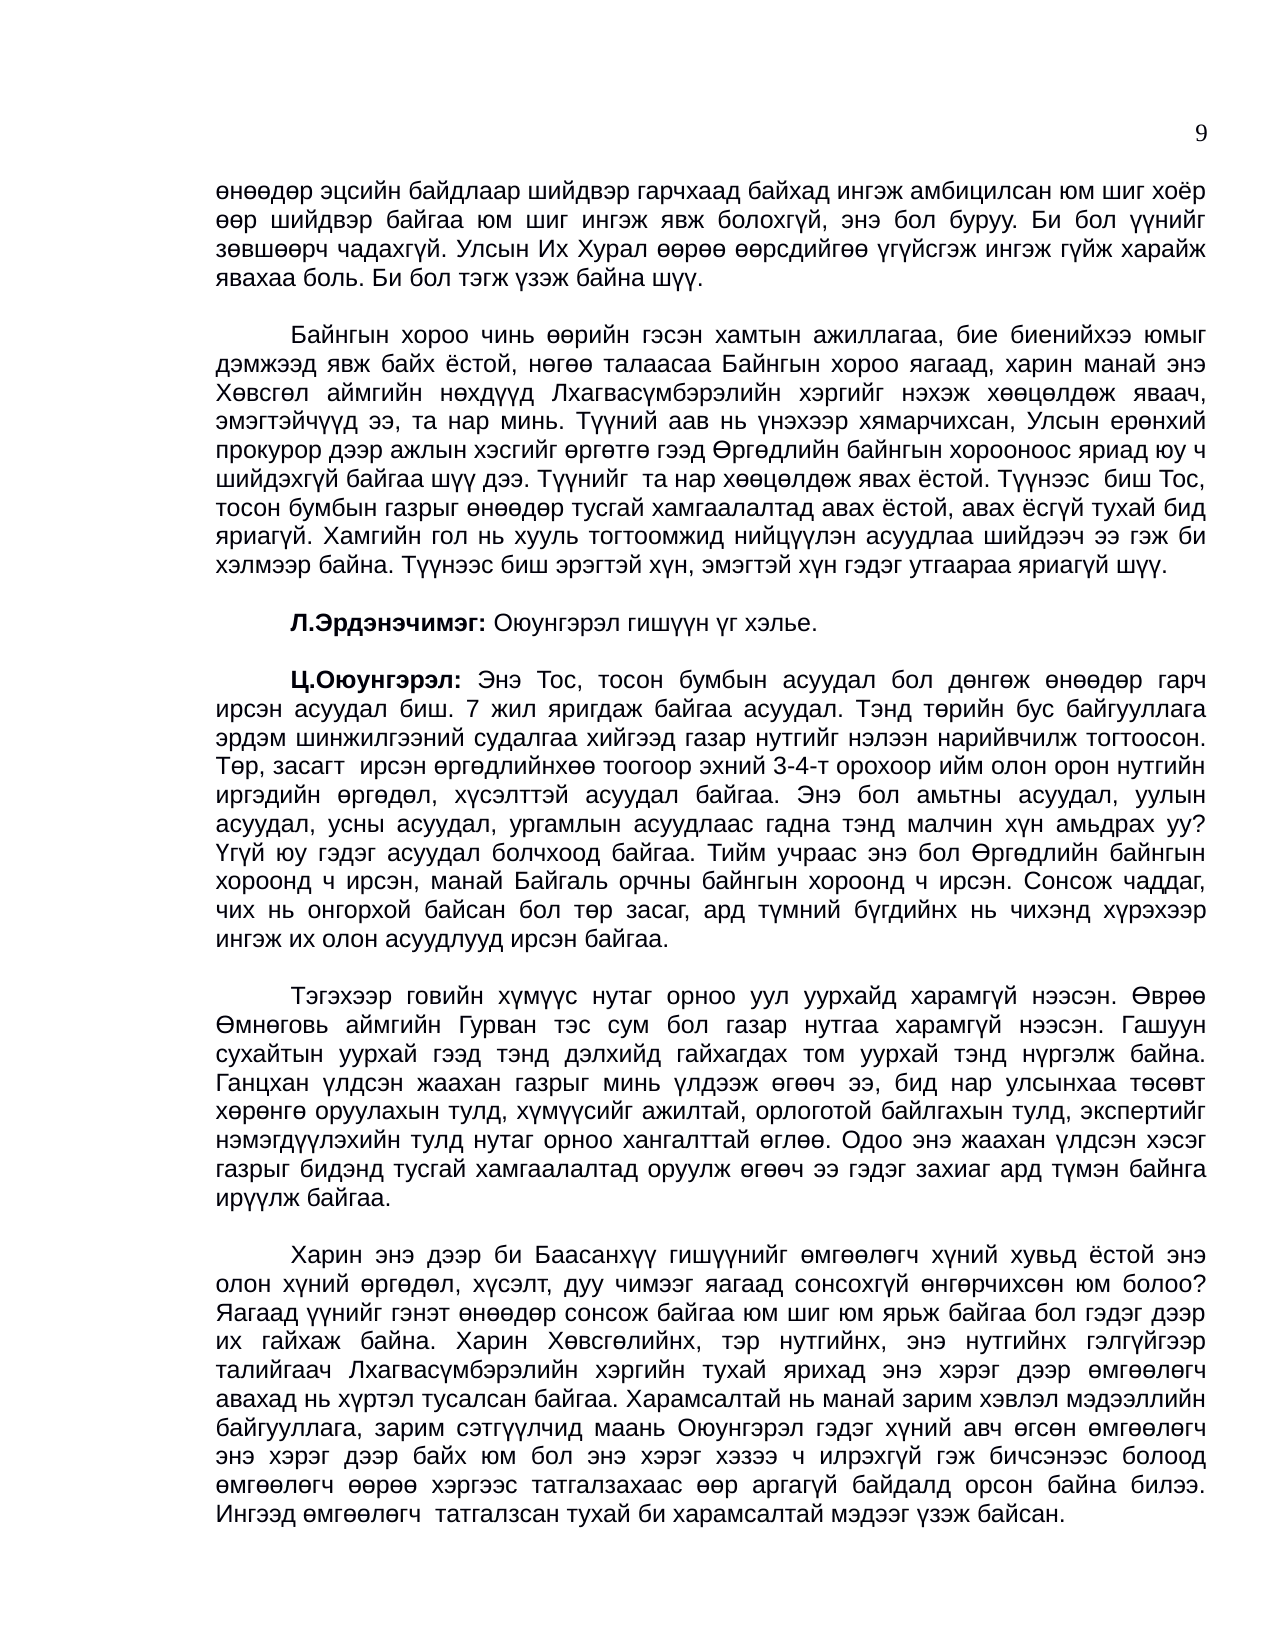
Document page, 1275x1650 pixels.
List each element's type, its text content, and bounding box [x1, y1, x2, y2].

text Л.Эрдэнэчимэг: Оюунгэрэл гишүүн үг хэлье. [215, 608, 1208, 636]
text Байнгын хороо чинь өөрийн гэсэн хамтын ажиллагаа, бие биенийхээ юмыг дэмжээд явж байх ёстой, нөгөө талаасаа Байнгын хороо яагаад, харин манай энэ Хөвсгөл аймгийн нөхдүүд Лхагвасүмбэрэлийн хэргийг нэхэж хөөцөлдөж яваач, эмэгтэйчүүд ээ, та нар минь. Түүний аав нь үнэхээр хямарчихсан, Улсын ерөнхий прокурор дээр ажлын хэсгийг өргөтгө гээд Өргөдлийн байнгын хорооноос яриад юу ч шийдэхгүй байгаа шүү дээ. Түүнийг та нар хөөцөлдөж явах ёстой. Түүнээс биш Тос, тосон бумбын газрыг өнөөдөр тусгай хамгаалалтад авах ёстой, авах ёсгүй тухай бид яриагүй. Хамгийн гол нь хууль тогтоомжид нийцүүлэн асуудлаа шийдээч ээ гэж би хэлмээр байна. Түүнээс биш эрэгтэй хүн, эмэгтэй хүн гэдэг утгаараа яриагүй шүү. [215, 320, 1208, 579]
text Тэгэхээр говийн хүмүүс нутаг орноо уул уурхайд харамгүй нээсэн. Өврөө Өмнөговь аймгийн Гурван тэс сум бол газар нутгаа харамгүй нээсэн. Гашуун сухайтын уурхай гээд тэнд дэлхийд гайхагдах том уурхай тэнд нүргэлж байна. Ганцхан үлдсэн жаахан газрыг минь үлдээж өгөөч ээ, бид нар улсынхаа төсөвт хөрөнгө оруулахын тулд, хүмүүсийг ажилтай, орлоготой байлгахын тулд, экспертийг нэмэгдүүлэхийн тулд нутаг орноо хангалттай өглөө. Одоо энэ жаахан үлдсэн хэсэг газрыг бидэнд тусгай хамгаалалтад оруулж өгөөч ээ гэдэг захиаг ард түмэн байнга ирүүлж байгаа. [215, 981, 1208, 1211]
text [215, 176, 1208, 291]
text Ц.Оюунгэрэл: Энэ Тос, тосон бумбын асуудал бол дөнгөж өнөөдөр гарч ирсэн асуудал биш. 7 жил яригдаж байгаа асуудал. Тэнд төрийн бус байгууллага эрдэм шинжилгээний судалгаа хийгээд газар нутгийг нэлээн нарийвчилж тогтоосон. Төр, засагт ирсэн өргөдлийнхөө тоогоор эхний 3-4-т орохоор ийм олон орон нутгийн иргэдийн өргөдөл, хүсэлттэй асуудал байгаа. Энэ бол амьтны асуудал, уулын асуудал, усны асуудал, ургамлын асуудлаас гадна тэнд малчин хүн амьдрах уу? Үгүй юу гэдэг асуудал болчхоод байгаа. Тийм учраас энэ бол Өргөдлийн байнгын хороонд ч ирсэн, манай Байгаль орчны байнгын хороонд ч ирсэн. Сонсож чаддаг, чих нь онгорхой байсан бол төр засаг, ард түмний бүгдийнх нь чихэнд хүрэхээр ингэж их олон асуудлууд ирсэн байгаа. [215, 665, 1208, 953]
text Харин энэ дээр би Баасанхүү гишүүнийг өмгөөлөгч хүний хувьд ёстой энэ олон хүний өргөдөл, хүсэлт, дуу чимээг яагаад сонсохгүй өнгөрчихсөн юм болоо? Яагаад үүнийг гэнэт өнөөдөр сонсож байгаа юм шиг юм ярьж байгаа бол гэдэг дээр их гайхаж байна. Харин Хөвсгөлийнх, тэр нутгийнх, энэ нутгийнх гэлгүйгээр талийгаач Лхагвасүмбэрэлийн хэргийн тухай ярихад энэ хэрэг дээр өмгөөлөгч авахад нь хүртэл тусалсан байгаа. Харамсалтай нь манай зарим хэвлэл мэдээллийн байгууллага, зарим сэтгүүлчид маань Оюунгэрэл гэдэг хүний авч өгсөн өмгөөлөгч энэ хэрэг дээр байх юм бол энэ хэрэг хэзээ ч илрэхгүй гэж бичсэнээс болоод өмгөөлөгч өөрөө хэргээс татгалзахаас өөр аргагүй байдалд орсон байна билээ. Ингээд өмгөөлөгч татгалзсан тухай би харамсалтай мэдээг үзэж байсан. [215, 1240, 1208, 1528]
